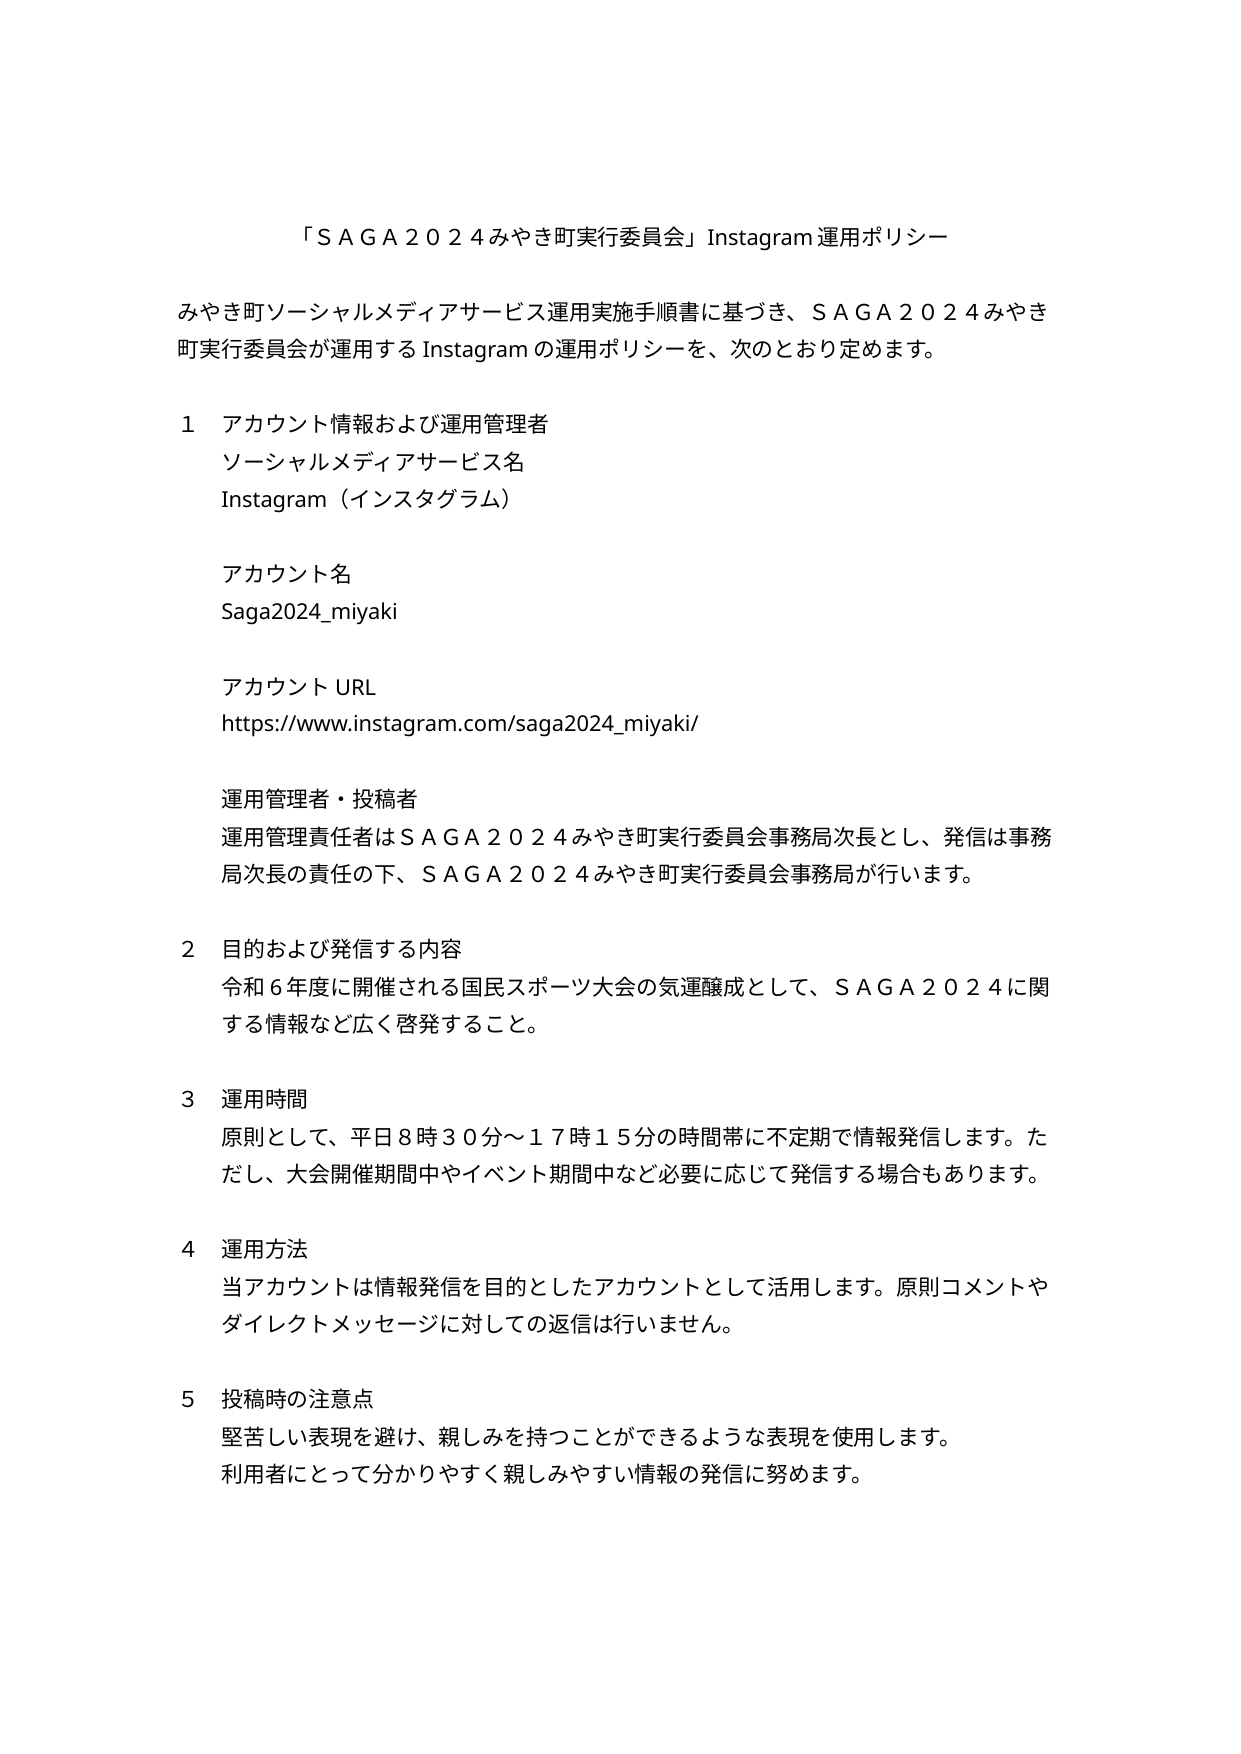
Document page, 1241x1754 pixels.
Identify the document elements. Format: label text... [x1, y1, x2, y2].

text ５ 投稿時の注意点 [177, 1379, 1063, 1417]
text Saga2024_miyaki [199, 592, 1063, 629]
text 当アカウントは情報発信を目的としたアカウントとして活用します。原則コメントやダイレクトメッセージに対しての返信は行いません。 [221, 1267, 1063, 1342]
text ２ 目的および発信する内容 [177, 929, 1063, 967]
text 堅苦しい表現を避け、親しみを持つことができるような表現を使用します。 [221, 1417, 1063, 1454]
text ３ 運用時間 [177, 1079, 1063, 1117]
text ４ 運用方法 [177, 1229, 1063, 1267]
text 利用者にとって分かりやすく親しみやすい情報の発信に努めます。 [177, 1454, 1063, 1492]
text 原則として、平日８時３０分～１７時１５分の時間帯に不定期で情報発信します。ただし、大会開催期間中やイベント期間中など必要に応じて発信する場合もあります。 [221, 1117, 1063, 1192]
text １ アカウント情報および運用管理者 [177, 404, 1063, 442]
text 運用管理者・投稿者 [177, 779, 1063, 817]
text 「ＳＡＧＡ２０２４みやき町実行委員会」Instagram運用ポリシー [177, 217, 1063, 254]
text Instagram（インスタグラム） [177, 479, 1063, 517]
text ソーシャルメディアサービス名 [177, 442, 1063, 479]
text https://www.instagram.com/saga2024_miyaki/ [177, 704, 1063, 742]
text アカウントURL [199, 667, 1063, 704]
text 令和6年度に開催される国民スポーツ大会の気運醸成として、ＳＡＧＡ２０２４に関する情報など広く啓発すること。 [221, 967, 1063, 1042]
text アカウント名 [199, 554, 1063, 592]
text みやき町ソーシャルメディアサービス運用実施手順書に基づき、ＳＡＧＡ２０２４みやき町実行委員会が運用するInstagramの運用ポリシーを、次のとおり定めます。 [177, 292, 1063, 367]
text 運用管理責任者はＳＡＧＡ２０２４みやき町実行委員会事務局次長とし、発信は事務局次長の責任の下、ＳＡＧＡ２０２４みやき町実行委員会事務局が行います。 [221, 817, 1063, 892]
